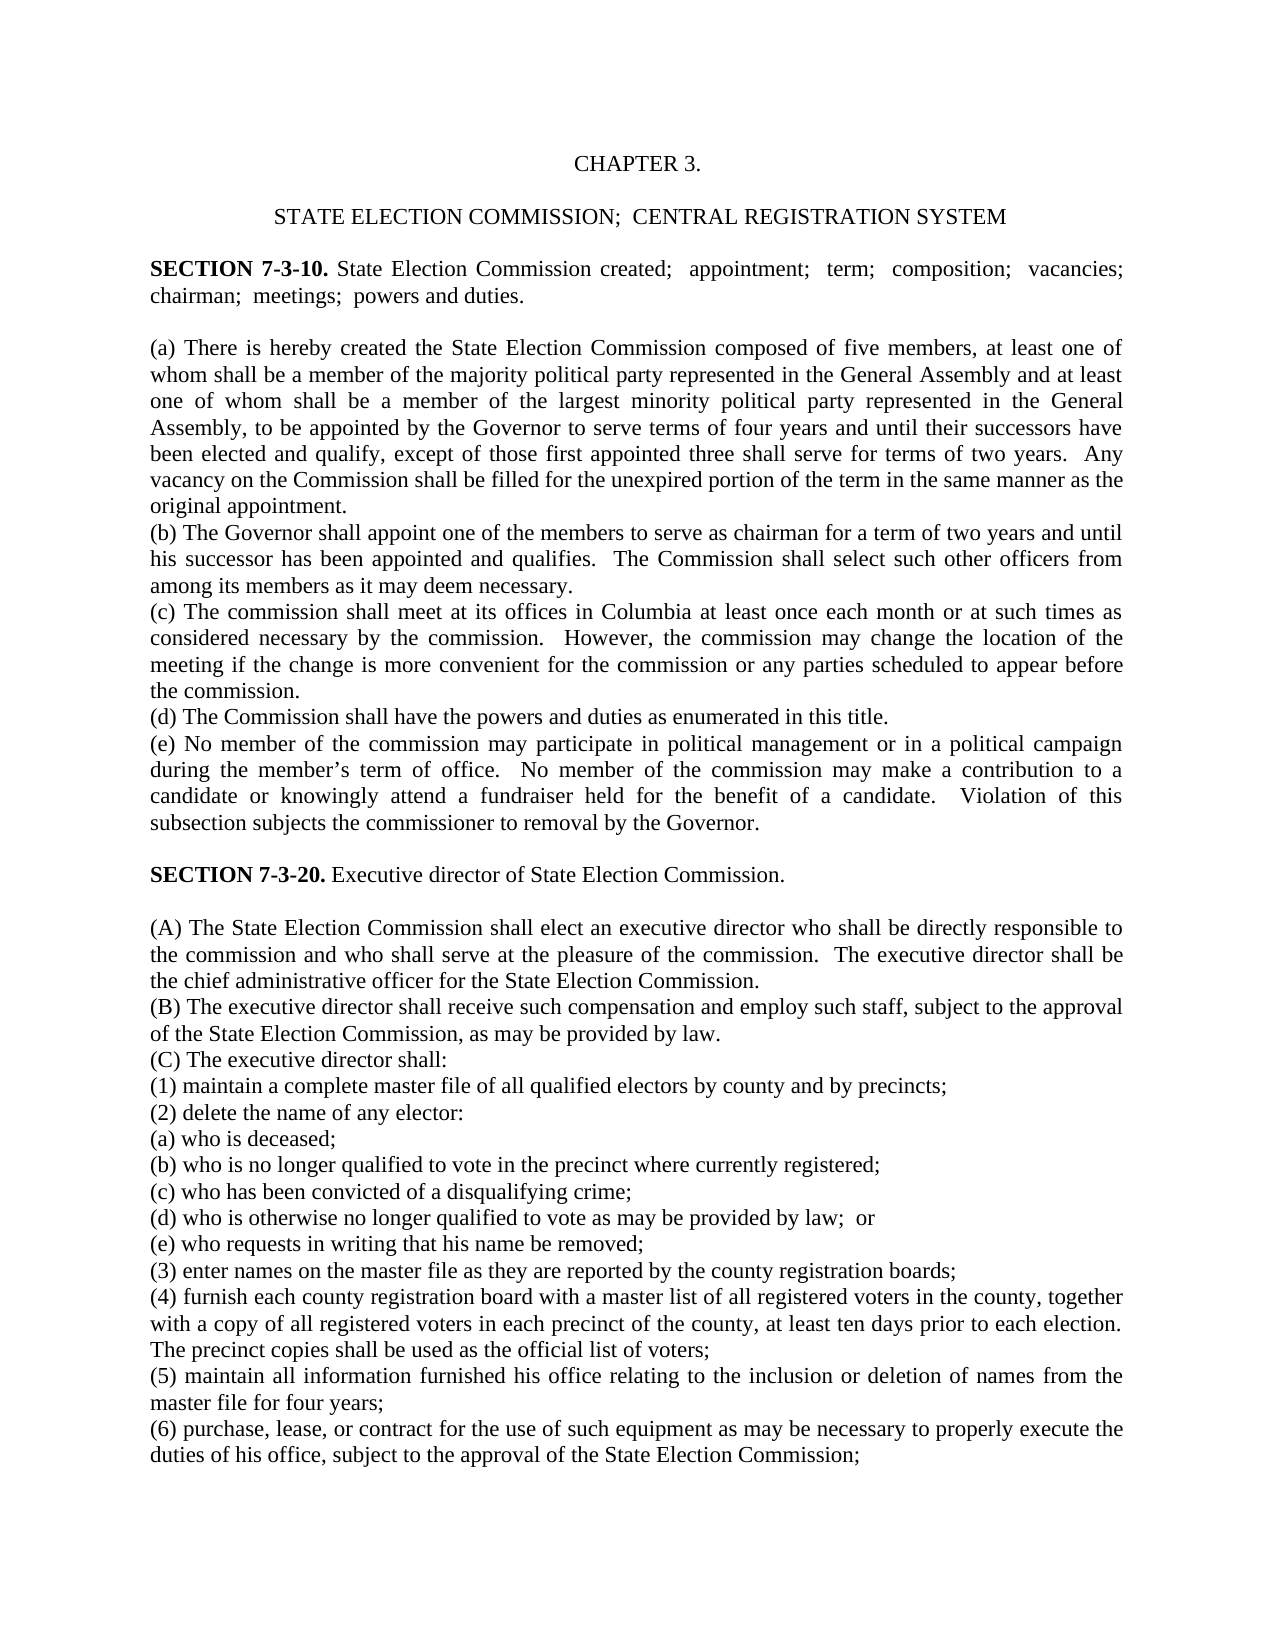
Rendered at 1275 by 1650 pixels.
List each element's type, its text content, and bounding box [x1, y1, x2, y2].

text STATE ELECTION COMMISSION; CENTRAL REGISTRATION SYSTEM [150, 203, 1125, 229]
text (4) furnish each county registration board with a master list of all registered voters in the county, together with a copy of all registered voters in each precinct of the county, at least ten days prior to each election. The precinct copies shall be used as the official list of voters; [150, 1283, 1125, 1362]
text (e) who requests in writing that his name be removed; [150, 1231, 1125, 1257]
text (2) delete the name of any elector: [150, 1099, 1125, 1125]
text (c) who has been convicted of a disqualifying crime; [150, 1178, 1125, 1204]
text (c) The commission shall meet at its offices in Columbia at least once each month or at such times as considered necessary by the commission. However, the commission may change the location of the meeting if the change is more convenient for the commission or any parties scheduled to appear before the commission. [150, 598, 1125, 703]
text (6) purchase, lease, or contract for the use of such equipment as may be necessary to properly execute the duties of his office, subject to the approval of the State Election Commission; [150, 1415, 1125, 1468]
text (b) The Governor shall appoint one of the members to serve as chairman for a term of two years and until his successor has been appointed and qualifies. The Commission shall select such other officers from among its members as it may deem necessary. [150, 519, 1125, 598]
text (C) The executive director shall: [150, 1046, 1125, 1072]
text SECTION 7-3-20. Executive director of State Election Commission. [150, 862, 1125, 888]
text (d) who is otherwise no longer qualified to vote as may be provided by law; or [150, 1204, 1125, 1231]
text (5) maintain all information furnished his office relating to the inclusion or deletion of names from the master file for four years; [150, 1362, 1125, 1415]
text SECTION 7-3-10. State Election Commission created; appointment; term; composition; vacancies; chairman; meetings; powers and duties. [150, 255, 1125, 308]
text (b) who is no longer qualified to vote in the precinct where currently registered; [150, 1151, 1125, 1178]
text (1) maintain a complete master file of all qualified electors by county and by precincts; [150, 1072, 1125, 1099]
text (a) There is hereby created the State Election Commission composed of five members, at least one of whom shall be a member of the majority political party represented in the General Assembly and at least one of whom shall be a member of the largest minority political party represented in the General Assembly, to be appointed by the Governor to serve terms of four years and until their successors have been elected and qualify, except of those first appointed three shall serve for terms of two years. Any vacancy on the Commission shall be filled for the unexpired portion of the term in the same manner as the original appointment. [150, 334, 1125, 519]
text (a) who is deceased; [150, 1125, 1125, 1151]
text (A) The State Election Commission shall elect an executive director who shall be directly responsible to the commission and who shall serve at the pleasure of the commission. The executive director shall be the chief administrative officer for the State Election Commission. [150, 914, 1125, 993]
text (e) No member of the commission may participate in political management or in a political campaign during the member’s term of office. No member of the commission may make a contribution to a candidate or knowingly attend a fundraiser held for the benefit of a candidate. Violation of this subsection subjects the commissioner to removal by the Governor. [150, 730, 1125, 835]
text (B) The executive director shall receive such compensation and employ such staff, subject to the approval of the State Election Commission, as may be provided by law. [150, 993, 1125, 1046]
text (d) The Commission shall have the powers and duties as enumerated in this title. [150, 703, 1125, 730]
text CHAPTER 3. [150, 150, 1125, 176]
text (3) enter names on the master file as they are reported by the county registration boards; [150, 1257, 1125, 1283]
